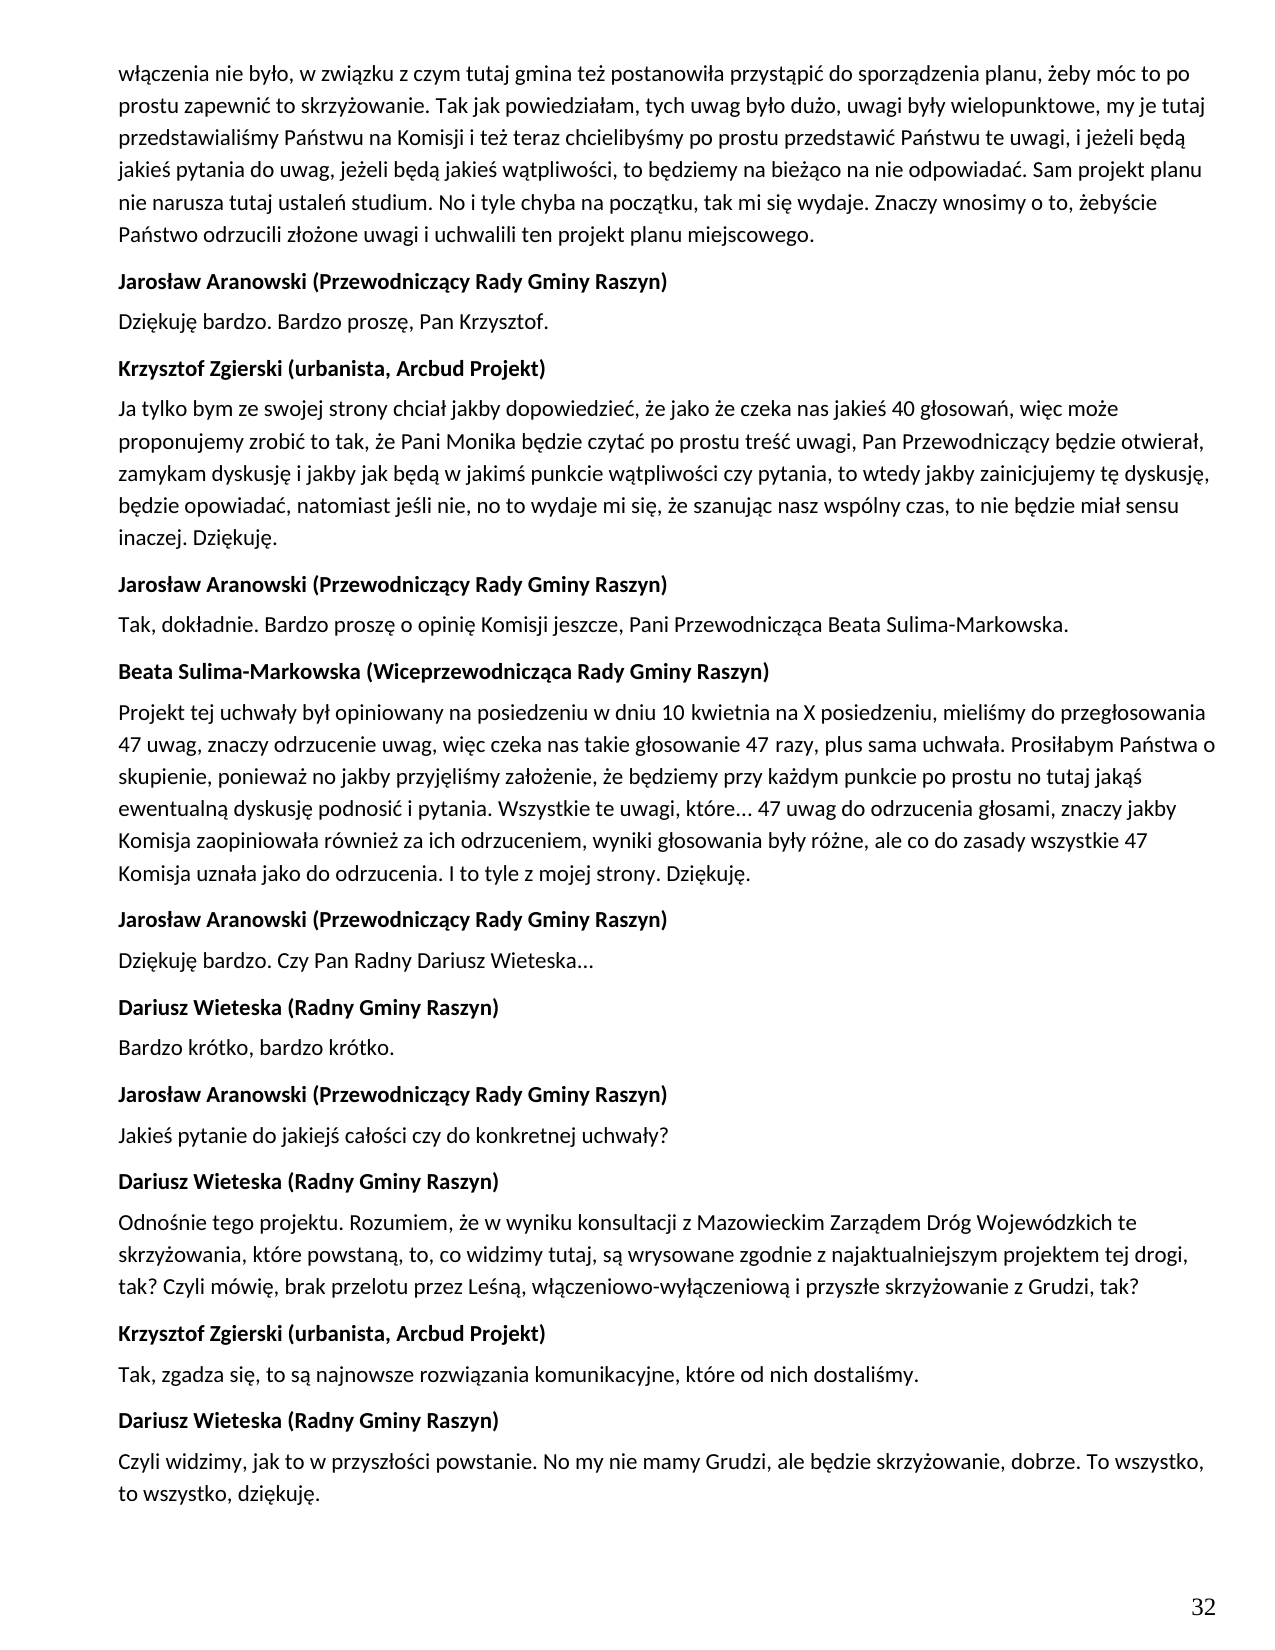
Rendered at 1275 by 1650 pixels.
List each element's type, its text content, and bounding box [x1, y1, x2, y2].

subtitle Jarosław Aranowski (Przewodniczący Rady Gminy Raszyn) [118, 267, 1216, 295]
subtitle Jarosław Aranowski (Przewodniczący Rady Gminy Raszyn) [118, 906, 1216, 934]
subtitle Dariusz Wieteska (Radny Gminy Raszyn) [118, 1167, 1216, 1196]
subtitle Krzysztof Zgierski (urbanista, Arcbud Projekt) [118, 354, 1216, 382]
text Jakieś pytanie do jakiejś całości czy do konkretnej uchwały? [118, 1121, 1216, 1149]
text Dziękuję bardzo. Bardzo proszę, Pan Krzysztof. [118, 307, 1216, 335]
text Dziękuję bardzo. Czy Pan Radny Dariusz Wieteska... [118, 946, 1216, 974]
text Ja tylko bym ze swojej strony chciał jakby dopowiedzieć, że jako że czeka nas jakieś 40 głosowań, więc może proponujemy zrobić to tak, że Pani Monika będzie czytać po prostu treść uwagi, Pan Przewodniczący będzie otwierał, zamykam dyskusję i jakby jak będą w jakimś punkcie wątpliwości czy pytania, to wtedy jakby zainicjujemy tę dyskusję, będzie opowiadać, natomiast jeśli nie, no to wydaje mi się, że szanując nasz wspólny czas, to nie będzie miał sensu inaczej. Dziękuję. [118, 394, 1216, 551]
text Projekt tej uchwały był opiniowany na posiedzeniu w dniu 10 kwietnia na X posiedzeniu, mieliśmy do przegłosowania 47 uwag, znaczy odrzucenie uwag, więc czeka nas takie głosowanie 47 razy, plus sama uchwała. Prosiłabym Państwa o skupienie, ponieważ no jakby przyjęliśmy założenie, że będziemy przy każdym punkcie po prostu no tutaj jakąś ewentualną dyskusję podnosić i pytania. Wszystkie te uwagi, które... 47 uwag do odrzucenia głosami, znaczy jakby Komisja zaopiniowała również za ich odrzuceniem, wyniki głosowania były różne, ale co do zasady wszystkie 47 Komisja uznała jako do odrzucenia. I to tyle z mojej strony. Dziękuję. [118, 698, 1216, 887]
text Tak, zgadza się, to są najnowsze rozwiązania komunikacyjne, które od nich dostaliśmy. [118, 1360, 1216, 1388]
text Bardzo krótko, bardzo krótko. [118, 1033, 1216, 1061]
text Tak, dokładnie. Bardzo proszę o opinię Komisji jeszcze, Pani Przewodnicząca Beata Sulima-Markowska. [118, 611, 1216, 639]
subtitle Dariusz Wieteska (Radny Gminy Raszyn) [118, 1406, 1216, 1434]
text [118, 59, 1216, 248]
text Odnośnie tego projektu. Rozumiem, że w wyniku konsultacji z Mazowieckim Zarządem Dróg Wojewódzkich te skrzyżowania, które powstaną, to, co widzimy tutaj, są wrysowane zgodnie z najaktualniejszym projektem tej drogi, tak? Czyli mówię, brak przelotu przez Leśną, włączeniowo-wyłączeniową i przyszłe skrzyżowanie z Grudzi, tak? [118, 1208, 1216, 1300]
subtitle Dariusz Wieteska (Radny Gminy Raszyn) [118, 993, 1216, 1021]
subtitle Jarosław Aranowski (Przewodniczący Rady Gminy Raszyn) [118, 1080, 1216, 1108]
subtitle Jarosław Aranowski (Przewodniczący Rady Gminy Raszyn) [118, 570, 1216, 598]
text Czyli widzimy, jak to w przyszłości powstanie. No my nie mamy Grudzi, ale będzie skrzyżowanie, dobrze. To wszystko, to wszystko, dziękuję. [118, 1447, 1216, 1507]
subtitle Beata Sulima-Markowska (Wiceprzewodnicząca Rady Gminy Raszyn) [118, 657, 1216, 685]
subtitle Krzysztof Zgierski (urbanista, Arcbud Projekt) [118, 1319, 1216, 1347]
